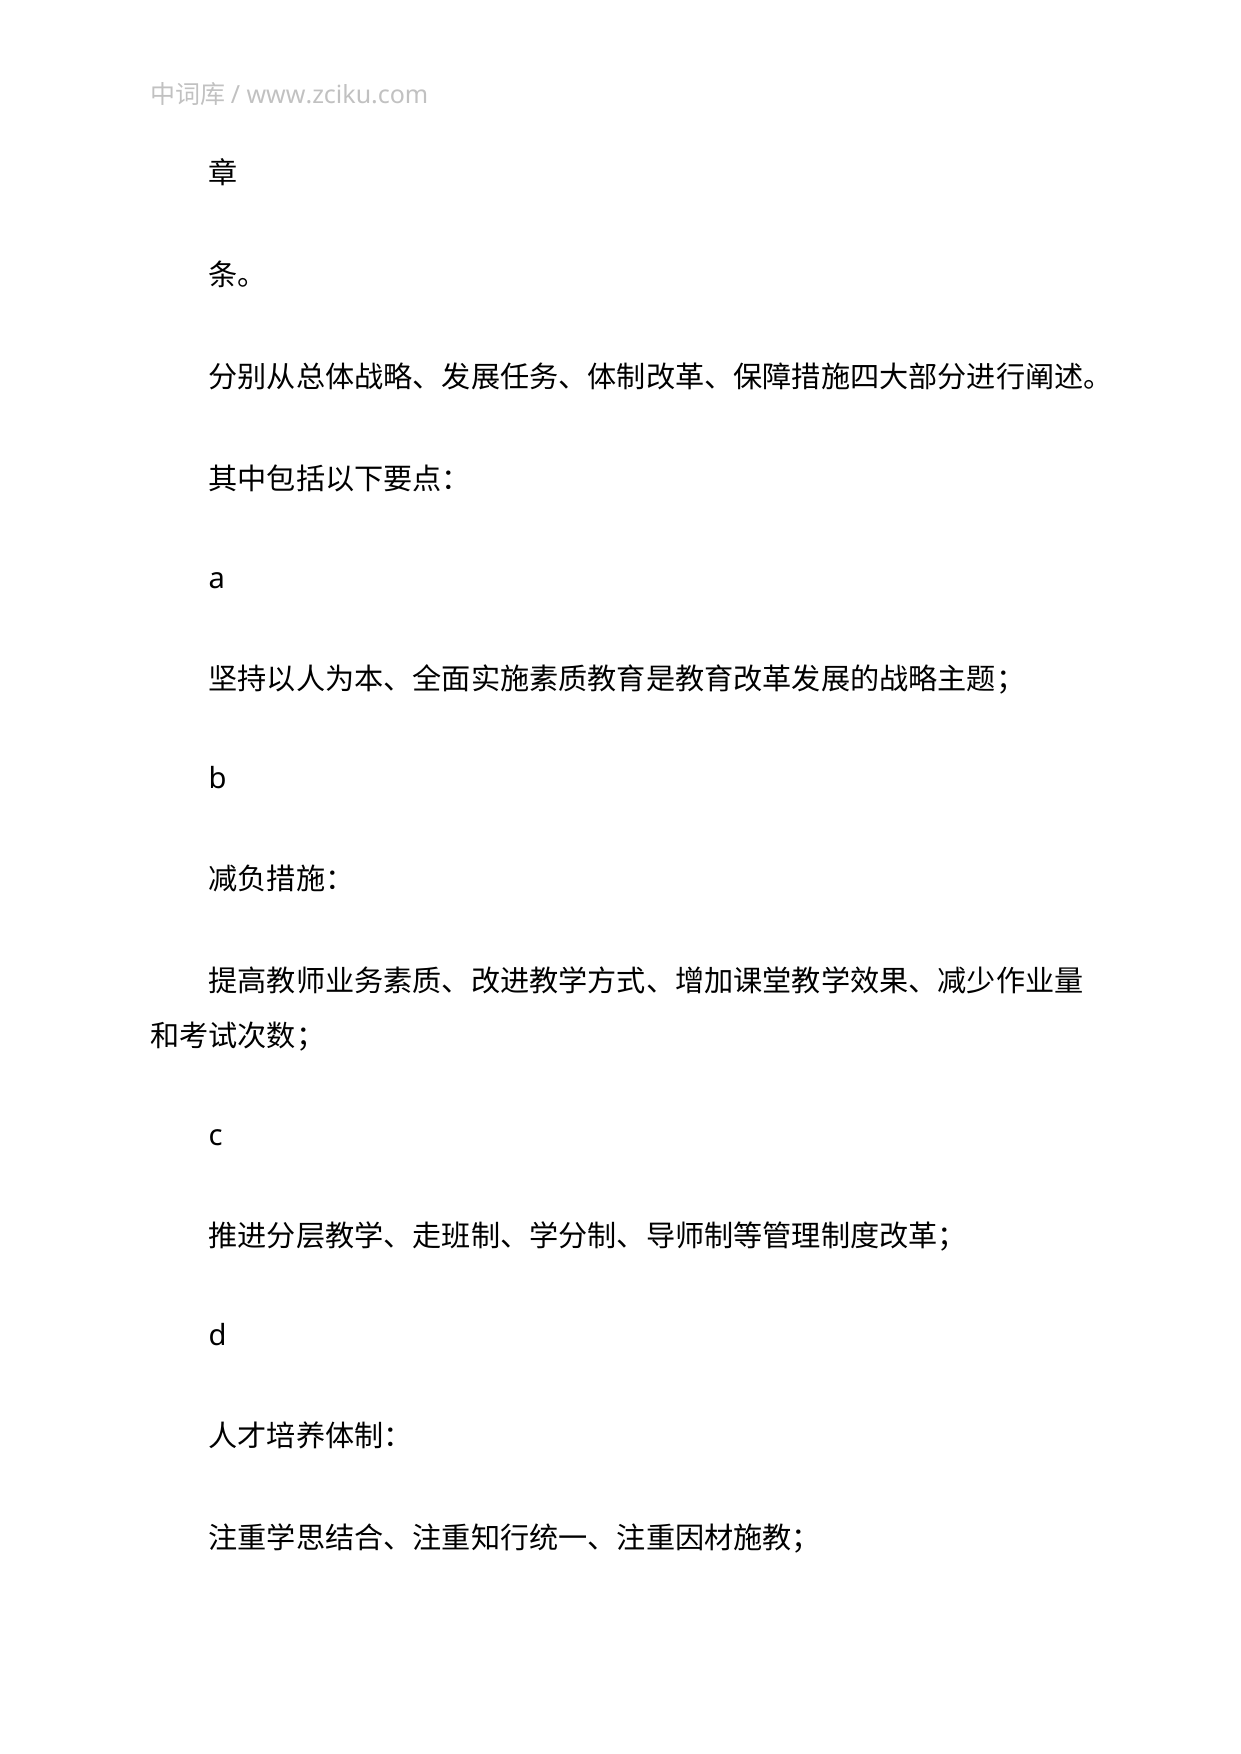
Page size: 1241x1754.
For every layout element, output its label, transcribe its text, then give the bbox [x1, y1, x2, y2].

text b [150, 757, 1090, 797]
text 注重学思结合、注重知行统一、注重因材施教； [150, 1514, 1090, 1557]
text 人才培养体制： [150, 1413, 1090, 1455]
text a [150, 557, 1090, 597]
text 坚持以人为本、全面实施素质教育是教育改革发展的战略主题； [150, 656, 1090, 698]
text 推进分层教学、走班制、学分制、导师制等管理制度改革； [150, 1213, 1090, 1255]
text 分别从总体战略、发展任务、体制改革、保障措施四大部分进行阐述。 [150, 353, 1090, 396]
text 条。 [150, 252, 1090, 294]
text 减负措施： [150, 856, 1090, 898]
text c [150, 1114, 1090, 1154]
text 提高教师业务素质、改进教学方式、增加课堂教学效果、减少作业量和考试次数； [150, 957, 1090, 1055]
text 章 [150, 150, 1090, 192]
text 其中包括以下要点： [150, 455, 1090, 498]
text d [150, 1314, 1090, 1354]
